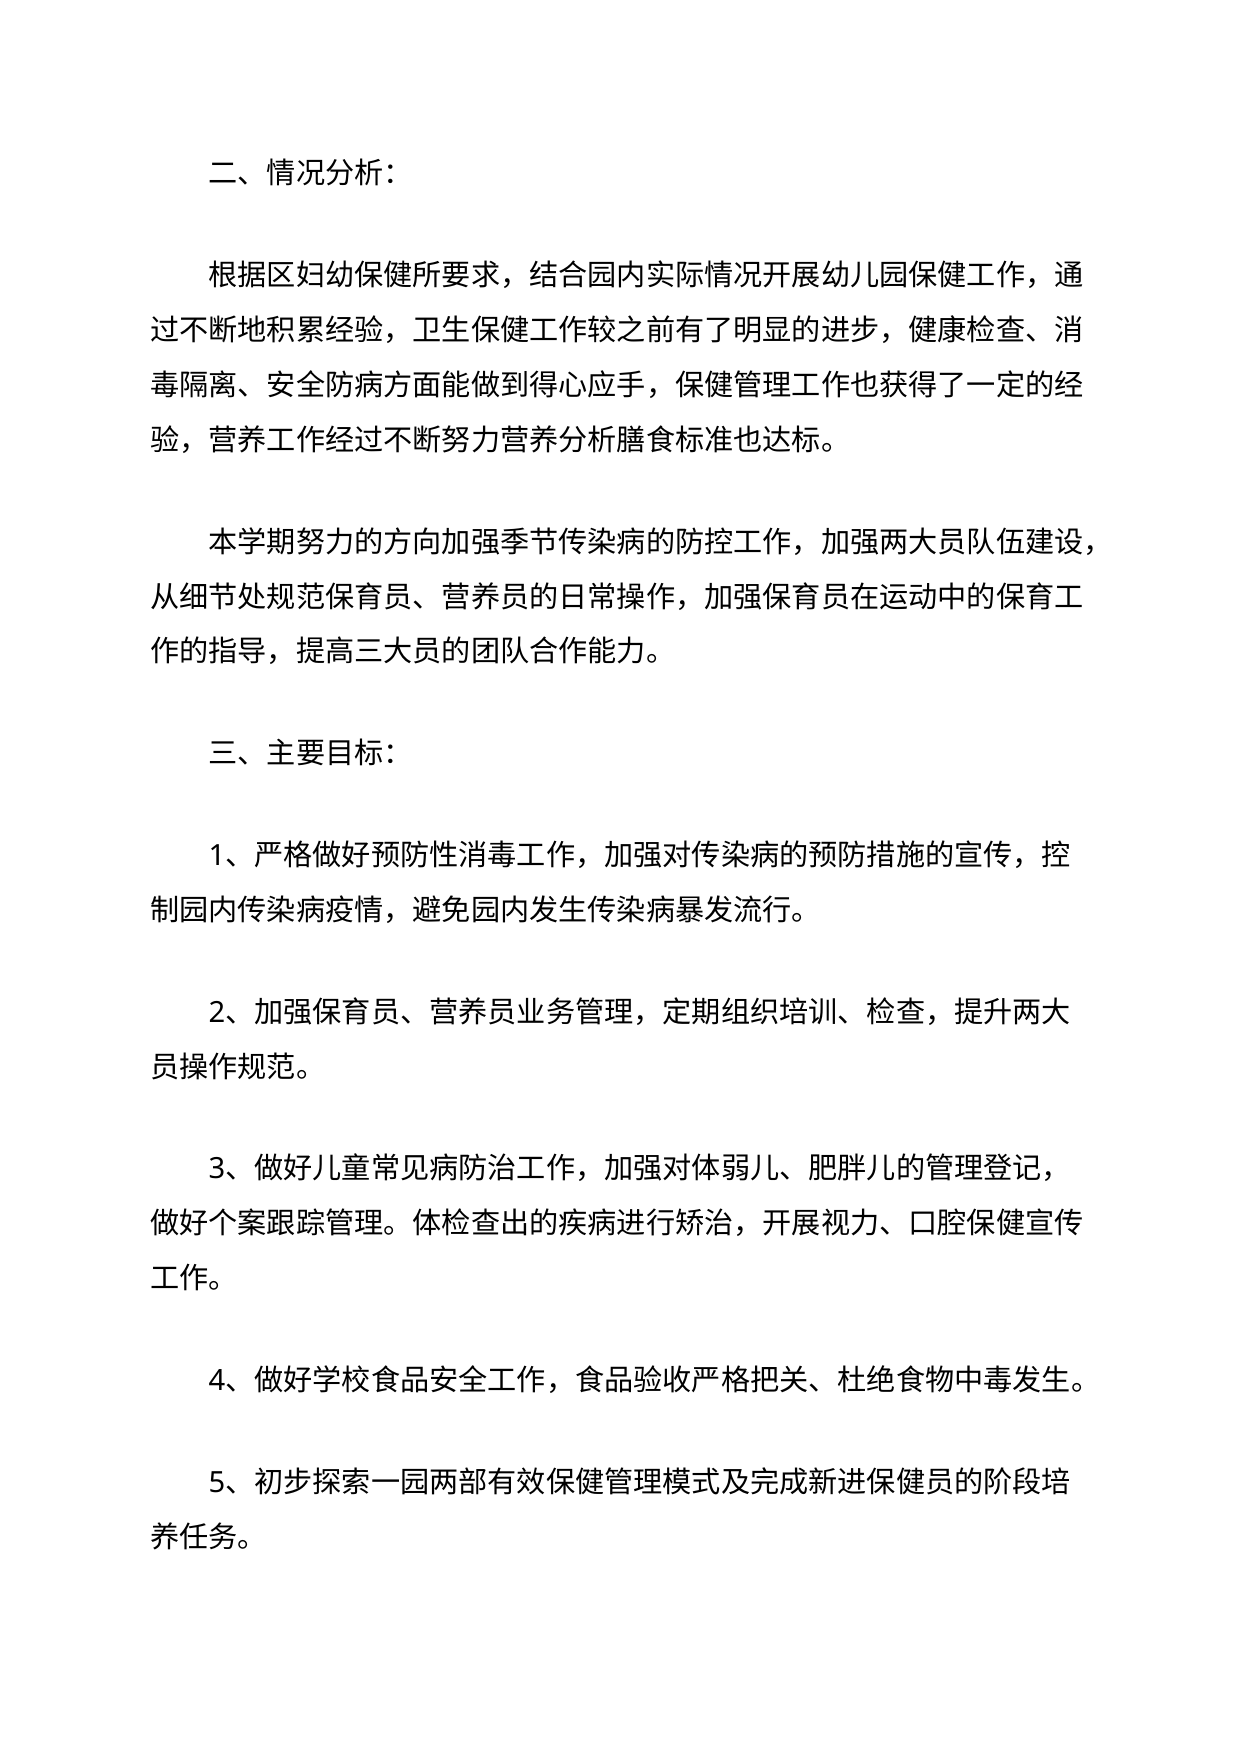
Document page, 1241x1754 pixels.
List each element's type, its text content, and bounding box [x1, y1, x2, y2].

text 三、主要目标： [150, 730, 1090, 772]
text 根据区妇幼保健所要求，结合园内实际情况开展幼儿园保健工作，通过不断地积累经验，卫生保健工作较之前有了明显的进步，健康检查、消毒隔离、安全防病方面能做到得心应手，保健管理工作也获得了一定的经验，营养工作经过不断努力营养分析膳食标准也达标。 [150, 252, 1090, 459]
text 3、做好儿童常见病防治工作，加强对体弱儿、肥胖儿的管理登记，做好个案跟踪管理。体检查出的疾病进行矫治，开展视力、口腔保健宣传工作。 [150, 1145, 1090, 1297]
text 二、情况分析： [150, 150, 1090, 192]
text 4、做好学校食品安全工作，食品验收严格把关、杜绝食物中毒发生。 [150, 1357, 1090, 1399]
text 本学期努力的方向加强季节传染病的防控工作，加强两大员队伍建设，从细节处规范保育员、营养员的日常操作，加强保育员在运动中的保育工作的指导，提高三大员的团队合作能力。 [150, 518, 1090, 670]
text 1、严格做好预防性消毒工作，加强对传染病的预防措施的宣传，控制园内传染病疫情，避免园内发生传染病暴发流行。 [150, 832, 1090, 929]
text 2、加强保育员、营养员业务管理，定期组织培训、检查，提升两大员操作规范。 [150, 988, 1090, 1086]
text 5、初步探索一园两部有效保健管理模式及完成新进保健员的阶段培养任务。 [150, 1459, 1090, 1556]
